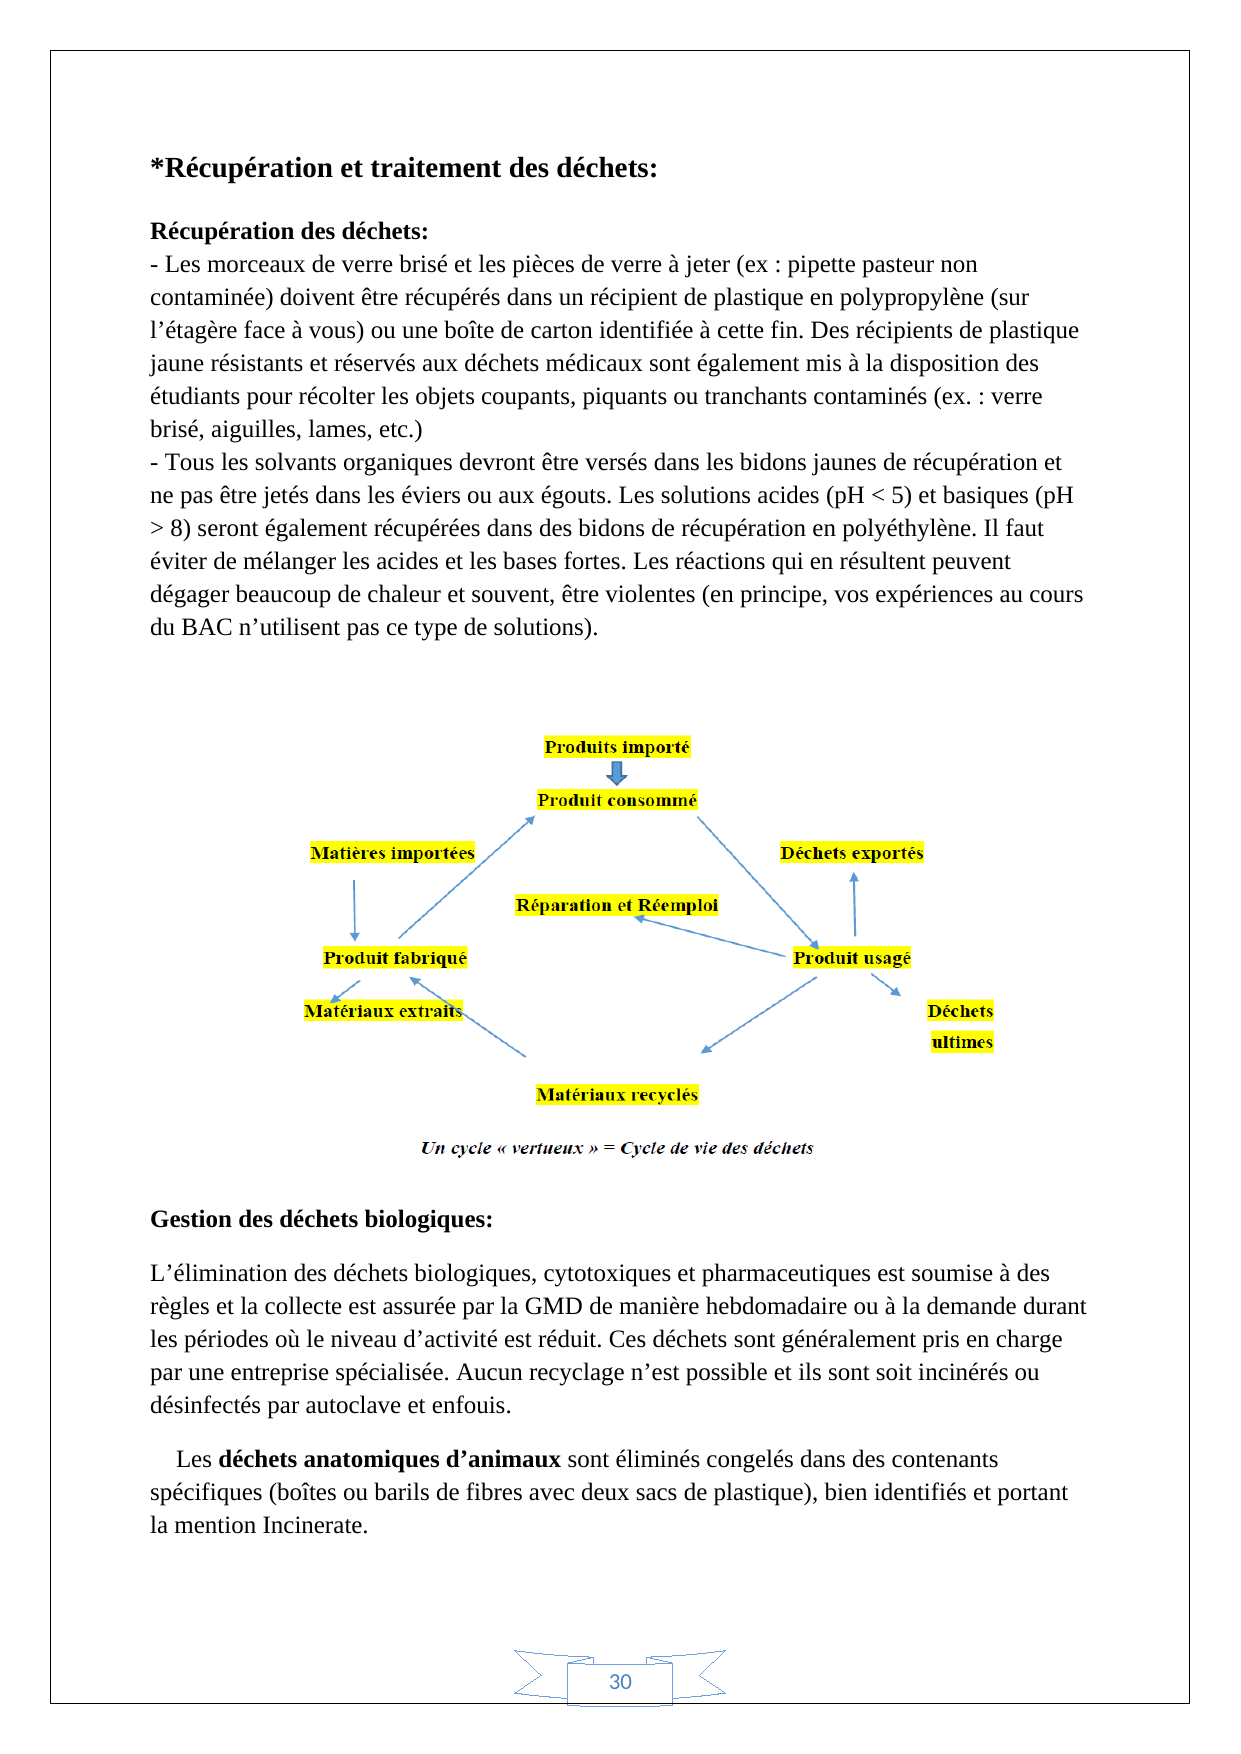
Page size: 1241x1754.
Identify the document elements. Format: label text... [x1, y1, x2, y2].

text  Les déchets anatomiques d’animaux sont éliminés congelés dans des contenants spécifiques (boîtes ou barils de fibres avec deux sacs de plastique), bien identifiés et portant la mention Incinerate. [150, 1444, 1090, 1539]
picture [150, 689, 1096, 1178]
text - Tous les solvants organiques devront être versés dans les bidons jaunes de récupération et ne pas être jetés dans les éviers ou aux égouts. Les solutions acides (pH < 5) et basiques (pH > 8) seront également récupérées dans des bidons de récupération en polyéthylène. Il faut éviter de mélanger les acides et les bases fortes. Les réactions qui en résultent peuvent dégager beaucoup de chaleur et souvent, être violentes (en principe, vos expériences au cours du BAC n’utilisent pas ce type de solutions). [150, 447, 1090, 641]
text *Récupération et traitement des déchets: [150, 150, 1090, 183]
text Récupération des déchets: [150, 216, 1090, 245]
text - Les morceaux de verre brisé et les pièces de verre à jeter (ex : pipette pasteur non contaminée) doivent être récupérés dans un récipient de plastique en polypropylène (sur l’étagère face à vous) ou une boîte de carton identifiée à cette fin. Des récipients de plastique jaune résistants et réservés aux déchets médicaux sont également mis à la disposition des étudiants pour récolter les objets coupants, piquants ou tranchants contaminés (ex. : verre brisé, aiguilles, lames, etc.) [150, 249, 1090, 443]
text L’élimination des déchets biologiques, cytotoxiques et pharmaceutiques est soumise à des règles et la collecte est assurée par la GMD de manière hebdomadaire ou à la demande durant les périodes où le niveau d’activité est réduit. Ces déchets sont généralement pris en charge par une entreprise spécialisée. Aucun recyclage n’est possible et ils sont soit incinérés ou désinfectés par autoclave et enfouis. [150, 1258, 1090, 1419]
text Gestion des déchets biologiques: [150, 1204, 1090, 1233]
